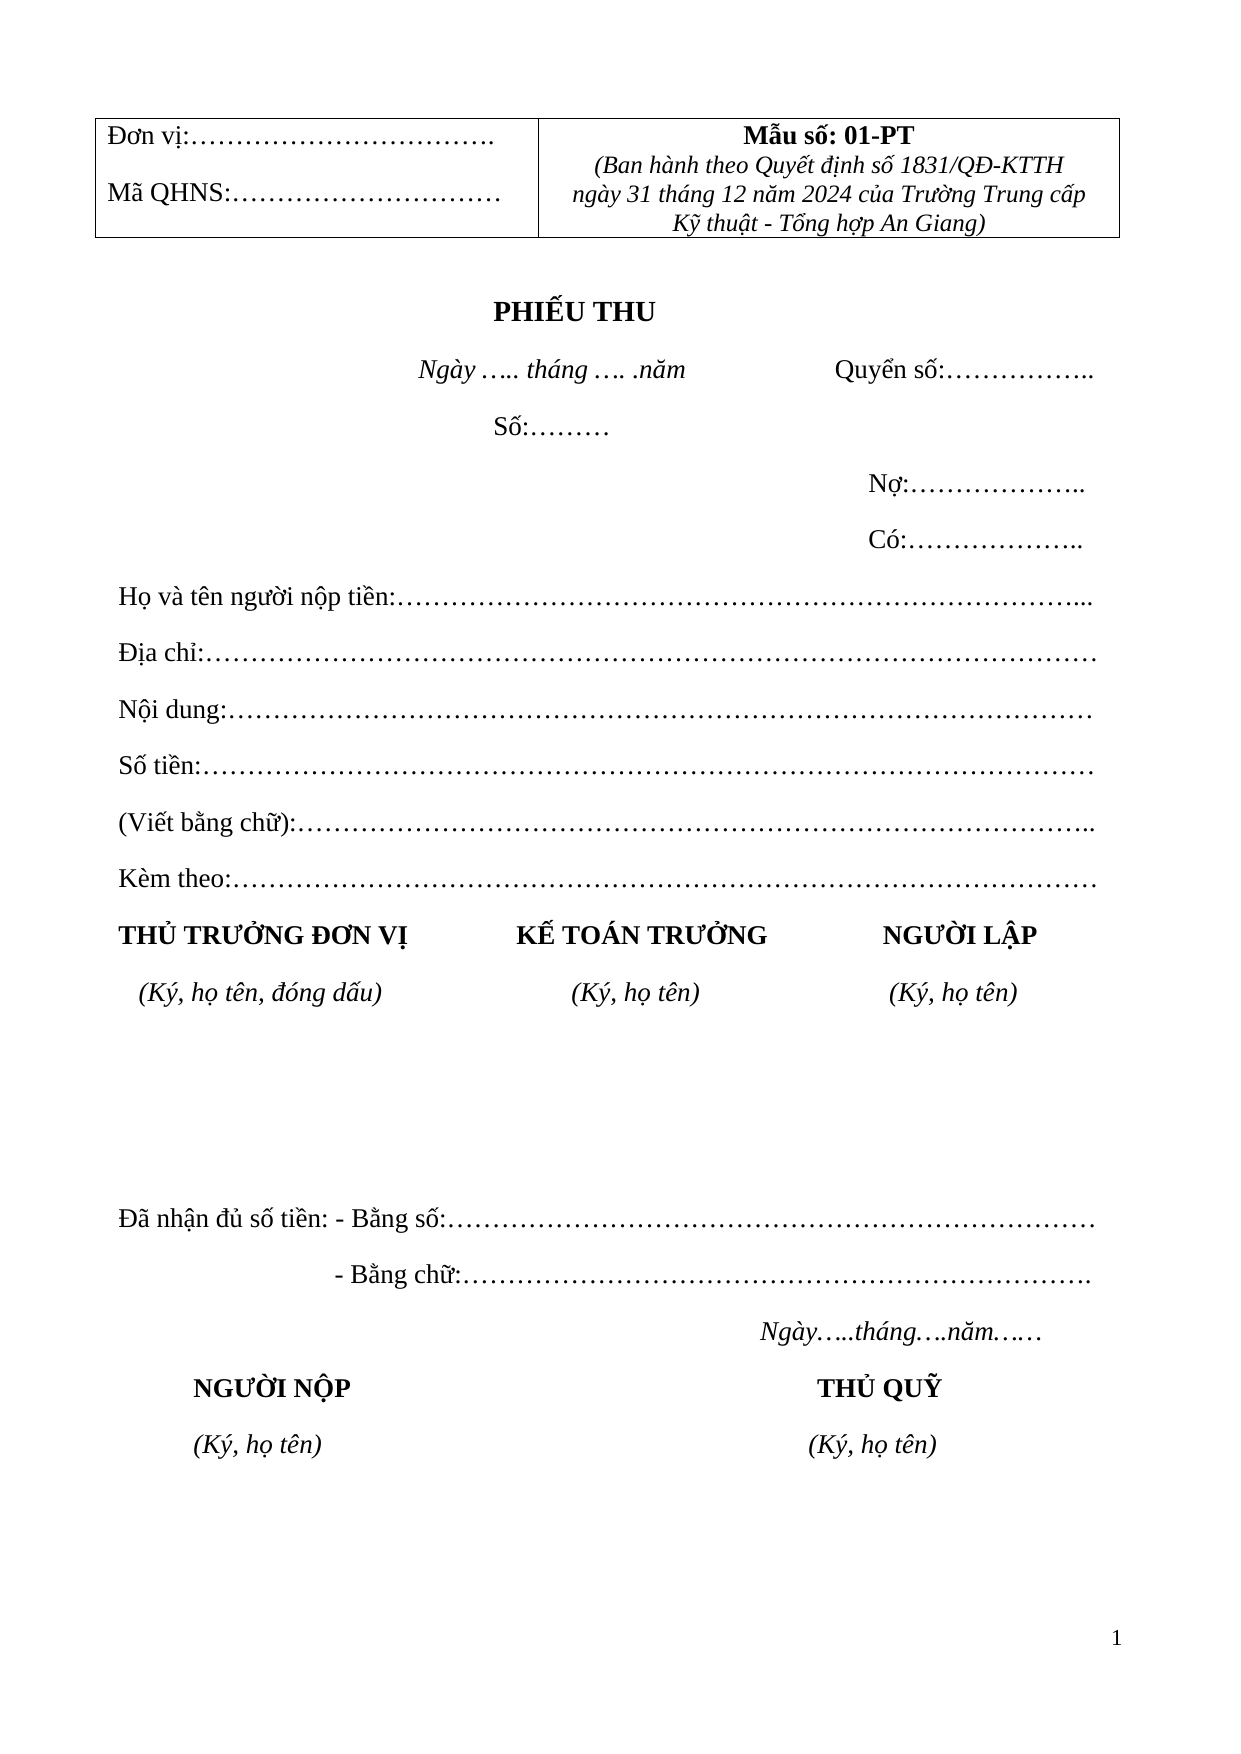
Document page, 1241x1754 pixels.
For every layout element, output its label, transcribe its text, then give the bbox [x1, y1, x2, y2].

text Nợ:……………….. [118, 467, 1122, 498]
text (Ký, họ tên) (Ký, họ tên) [118, 1428, 1122, 1459]
table_header Đơn vị:……………………………. Mã QHNS:………………………… [96, 119, 538, 237]
text - Bằng chữ:……………………………………………………………. [118, 1258, 1122, 1290]
text NGƯỜI NỘP THỦ QUỸ [118, 1372, 1122, 1403]
text Có:……………….. [118, 523, 1122, 554]
text Ngày ….. tháng …. .năm Quyển số:…………….. [343, 353, 1122, 385]
text (Ký, họ tên, đóng dấu) (Ký, họ tên) (Ký, họ tên) [118, 976, 1122, 1007]
text Kèm theo:…………………………………………………………………………………… [118, 863, 1122, 894]
text Số:……… [418, 410, 1122, 441]
text (Viết bằng chữ):…………………………………………………………………………….. [118, 806, 1122, 837]
text Số tiền:……………………………………………………………………………………… [118, 749, 1122, 781]
text Ngày…..tháng….năm…… [118, 1315, 1122, 1346]
text PHIẾU THU [418, 294, 1122, 328]
text Địa chỉ:……………………………………………………………………………………… [118, 636, 1122, 667]
table_header Mẫu số: 01-PT (Ban hành theo Quyết định số 1831/QĐ-KTTH ngày 31 tháng 12 năm 2024 của Trường Trung cấp Kỹ thuật - Tổng hợp An Giang) [539, 119, 1119, 237]
text Nội dung:…………………………………………………………………………………… [118, 693, 1122, 724]
text Đã nhận đủ số tiền: - Bằng số:……………………………………………………………… [118, 1202, 1122, 1233]
text Họ và tên người nộp tiền:…………………………………………………………………... [118, 580, 1122, 611]
text THỦ TRƯỞNG ĐƠN VỊ KẾ TOÁN TRƯỞNG NGƯỜI LẬP [118, 919, 1122, 950]
